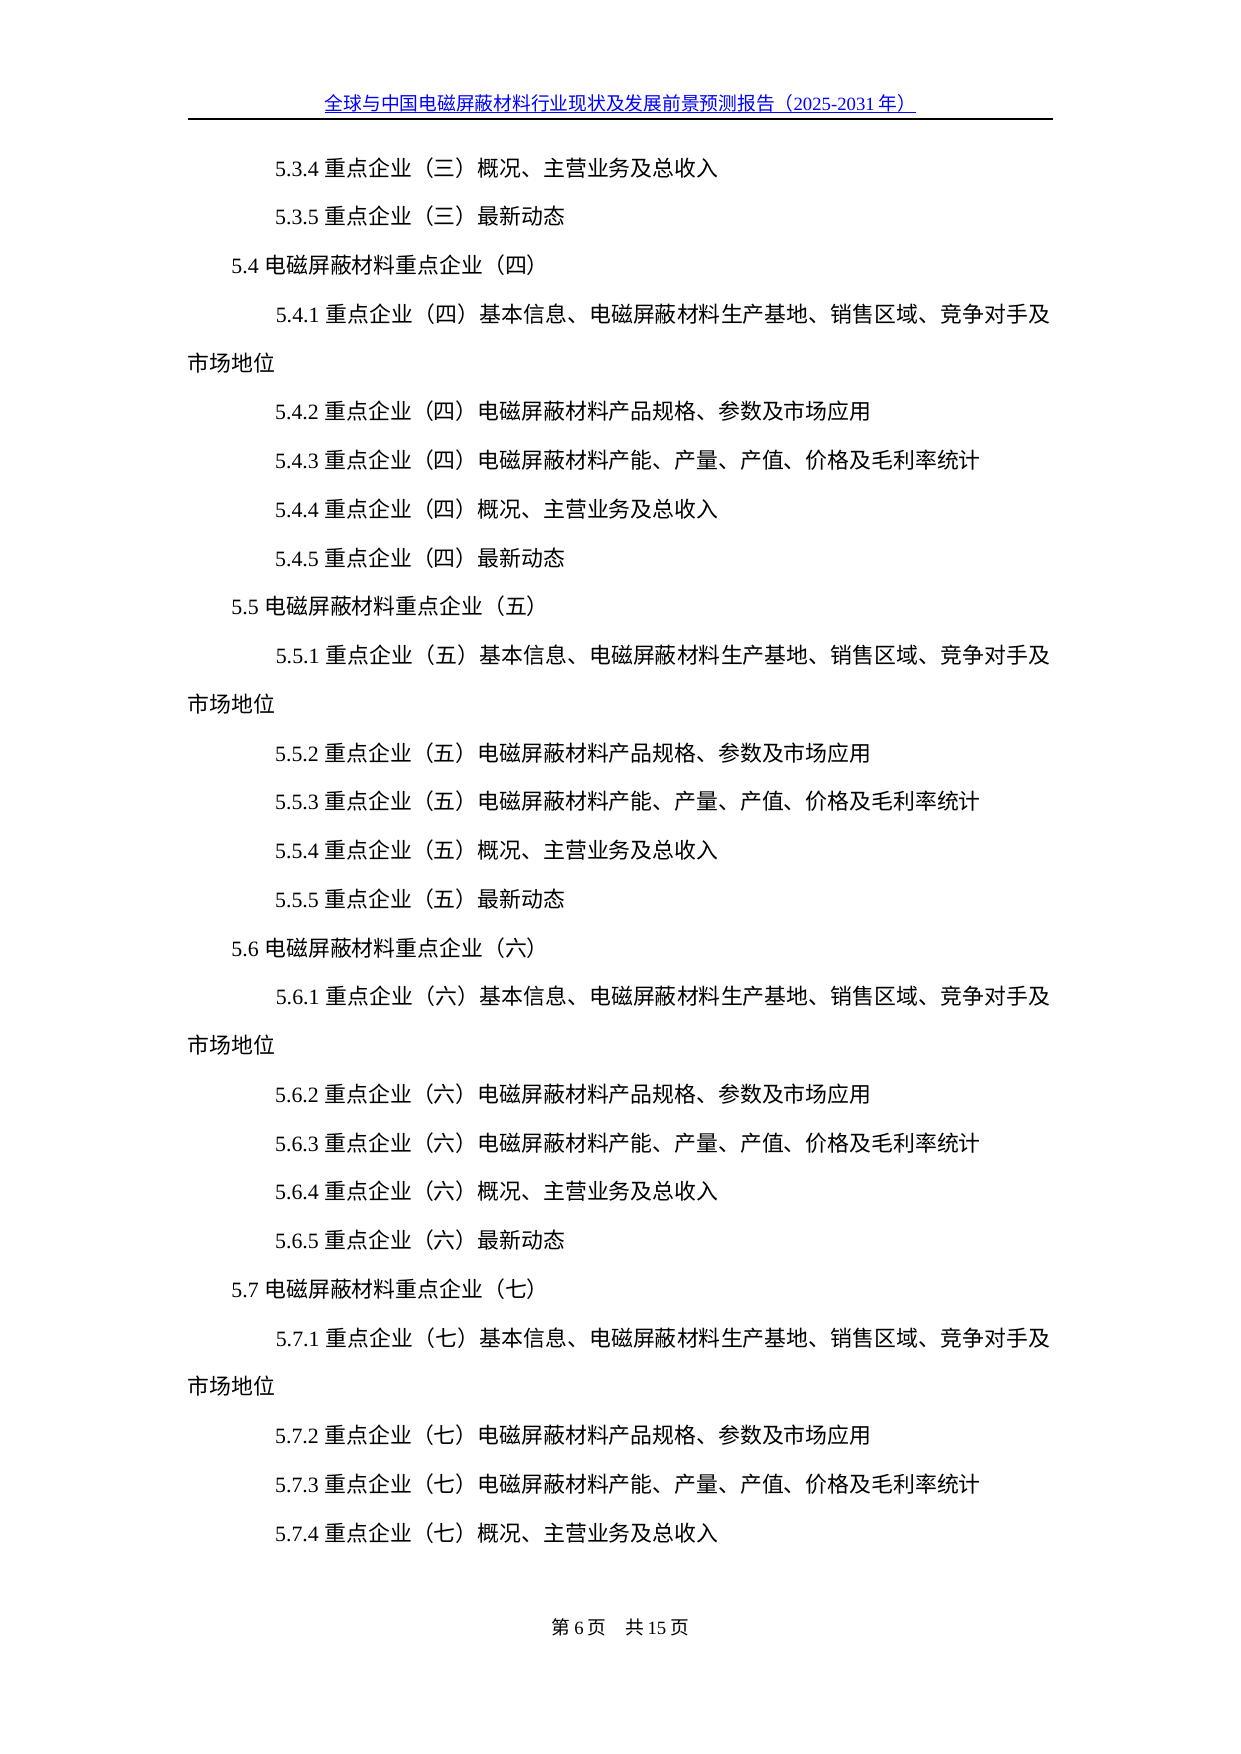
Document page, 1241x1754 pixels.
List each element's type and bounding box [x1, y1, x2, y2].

text [187, 150, 1053, 1548]
